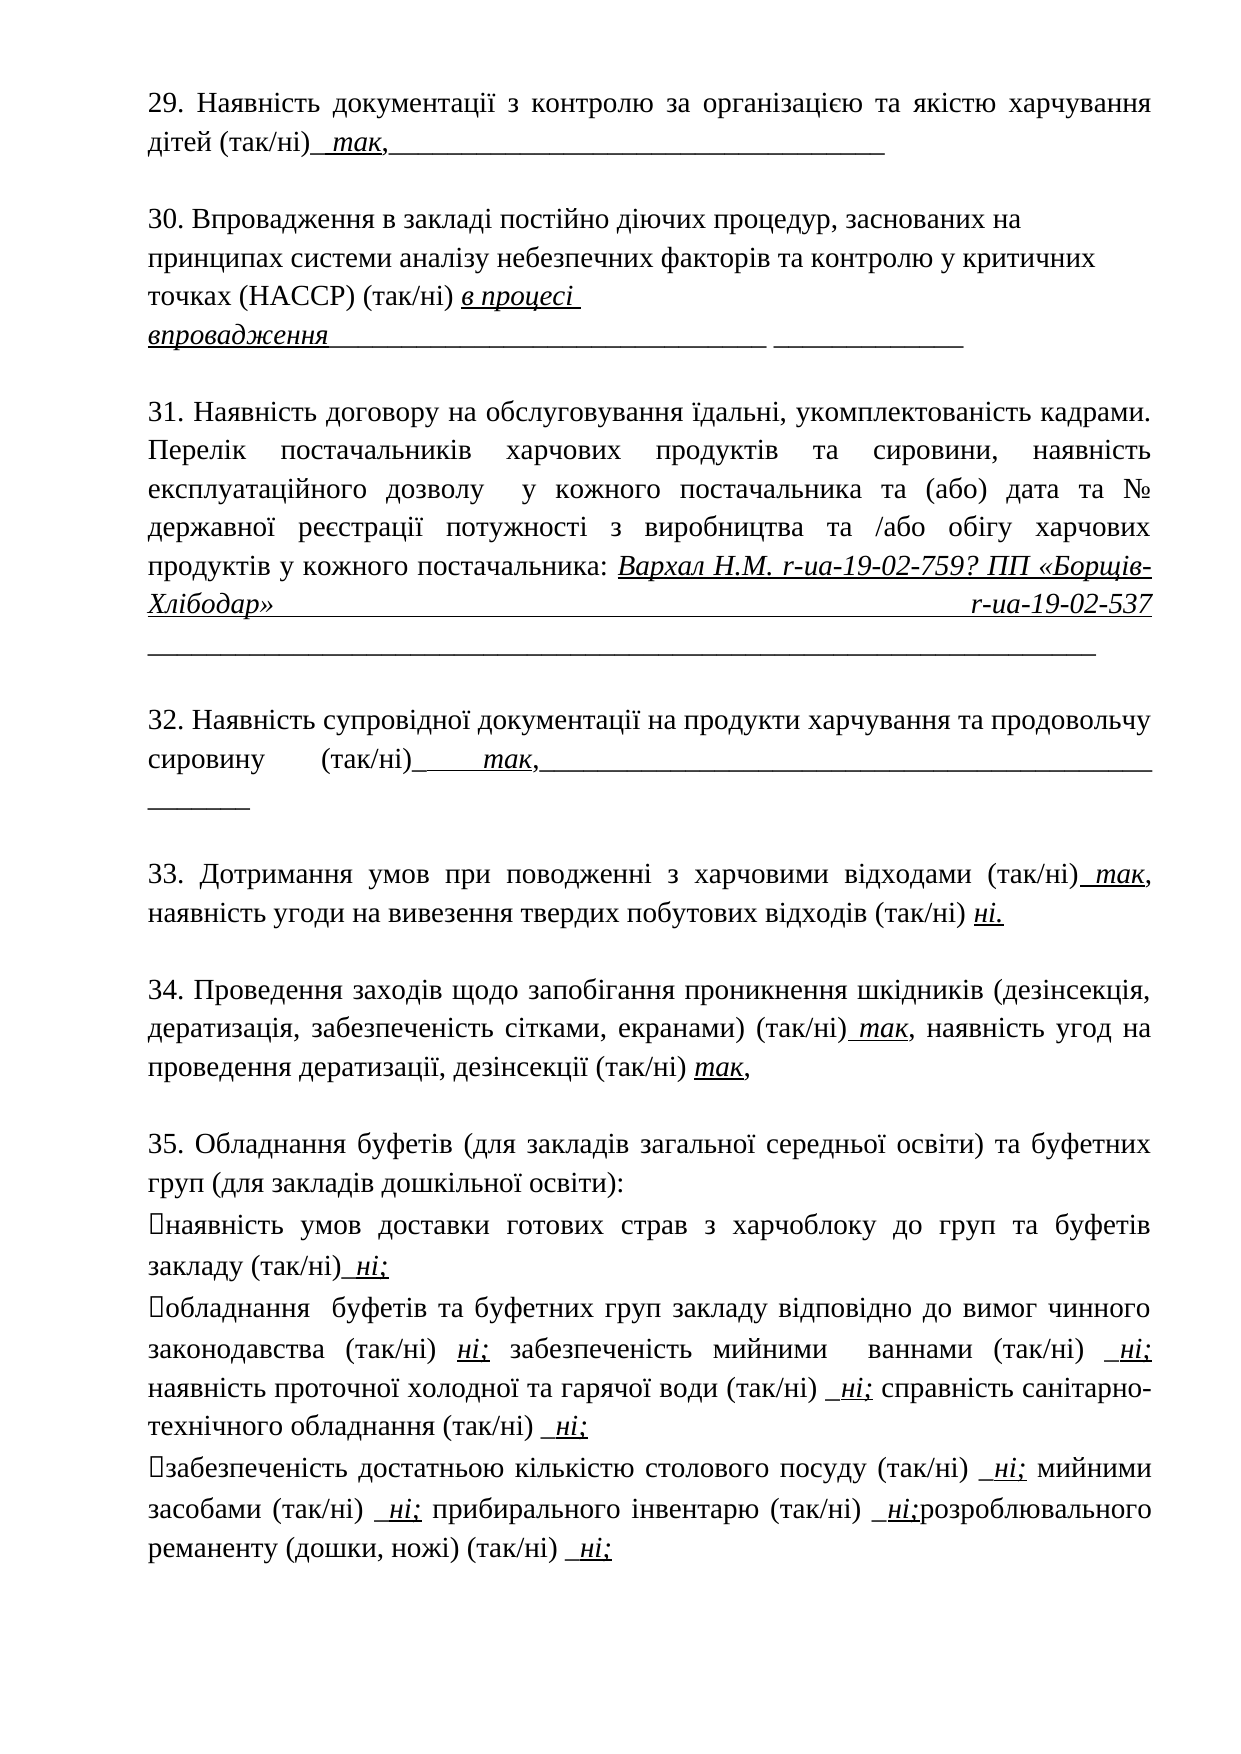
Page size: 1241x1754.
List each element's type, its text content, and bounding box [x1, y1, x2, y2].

text 31. Наявність договору на обслуговування їдальні, укомплектованість кадрами. Перелік постачальників харчових продуктів та сировини, наявність експлуатаційного дозволу у кожного постачальника та (або) дата та № державної реєстрації потужності з виробництва та /або обігу харчових продуктів у кожного постачальника: Вархал Н.М. r-ua-19-02-759? ПП «Борщів-Хлібодар» r-ua-19-02-537 _________________________________________________________________ [148, 394, 1152, 616]
text 32. Наявність супровідної документації на продукти харчування та продовольчу сировину (так/ні)_ так,__________________________________________ _______ [148, 702, 1152, 813]
text обладнання буфетів та буфетних груп закладу відповідно до вимог чинного законодавства (так/ні) ні; забезпеченість мийними ваннами (так/ні) _ні; наявність проточної холодної та гарячої води (так/ні) _ні; справність санітарно-технічного обладнання (так/ні) _ні; [148, 1286, 1152, 1442]
text 30. Впровадження в закладі постійно діючих процедур, заснованих на принципах системи аналізу небезпечних факторів та контролю у критичних точках (НАССР) (так/ні) в процесі впровадження______________________________ _____________ [148, 201, 1152, 350]
text наявність умов доставки готових страв з харчоблоку до груп та буфетів закладу (так/ні)_ні; [148, 1203, 1152, 1281]
text 33. Дотримання умов при поводженні з харчовими відходами (так/ні) так, наявність угоди на вивезення твердих побутових відходів (так/ні) ні. [148, 856, 1152, 928]
text забезпеченість достатньою кількістю столового посуду (так/ні) _ні; мийними засобами (так/ні) _ні; прибирального інвентарю (так/ні) _ні;розроблювального реманенту (дошки, ножі) (так/ні) _ні; [148, 1447, 1152, 1563]
text 35. Обладнання буфетів (для закладів загальної середньої освіти) та буфетних груп (для закладів дошкільної освіти): [148, 1126, 1152, 1198]
text 29. Наявність документації з контролю за організацією та якістю харчування дітей (так/ні)_ так,__________________________________ [148, 86, 1152, 158]
text 31. Наявність договору на обслуговування їдальні, укомплектованість кадрами. Перелік постачальників харчових продуктів та сировини, наявність експлуатаційного дозволу у кожного постачальника та (або) дата та № державної реєстрації потужності з виробництва та /або обігу харчових продуктів у кожного постачальника: Вархал Н.М. r-ua-19-02-759? ПП «Борщів-Хлібодар» r-ua-19-02-537 _________________________________________________________________ [148, 617, 1152, 659]
text 34. Проведення заходів щодо запобігання проникнення шкідників (дезінсекція, дератизація, забезпеченість сітками, екранами) (так/ні) так, наявність угод на проведення дератизації, дезінсекції (так/ні) так, [148, 972, 1152, 1083]
